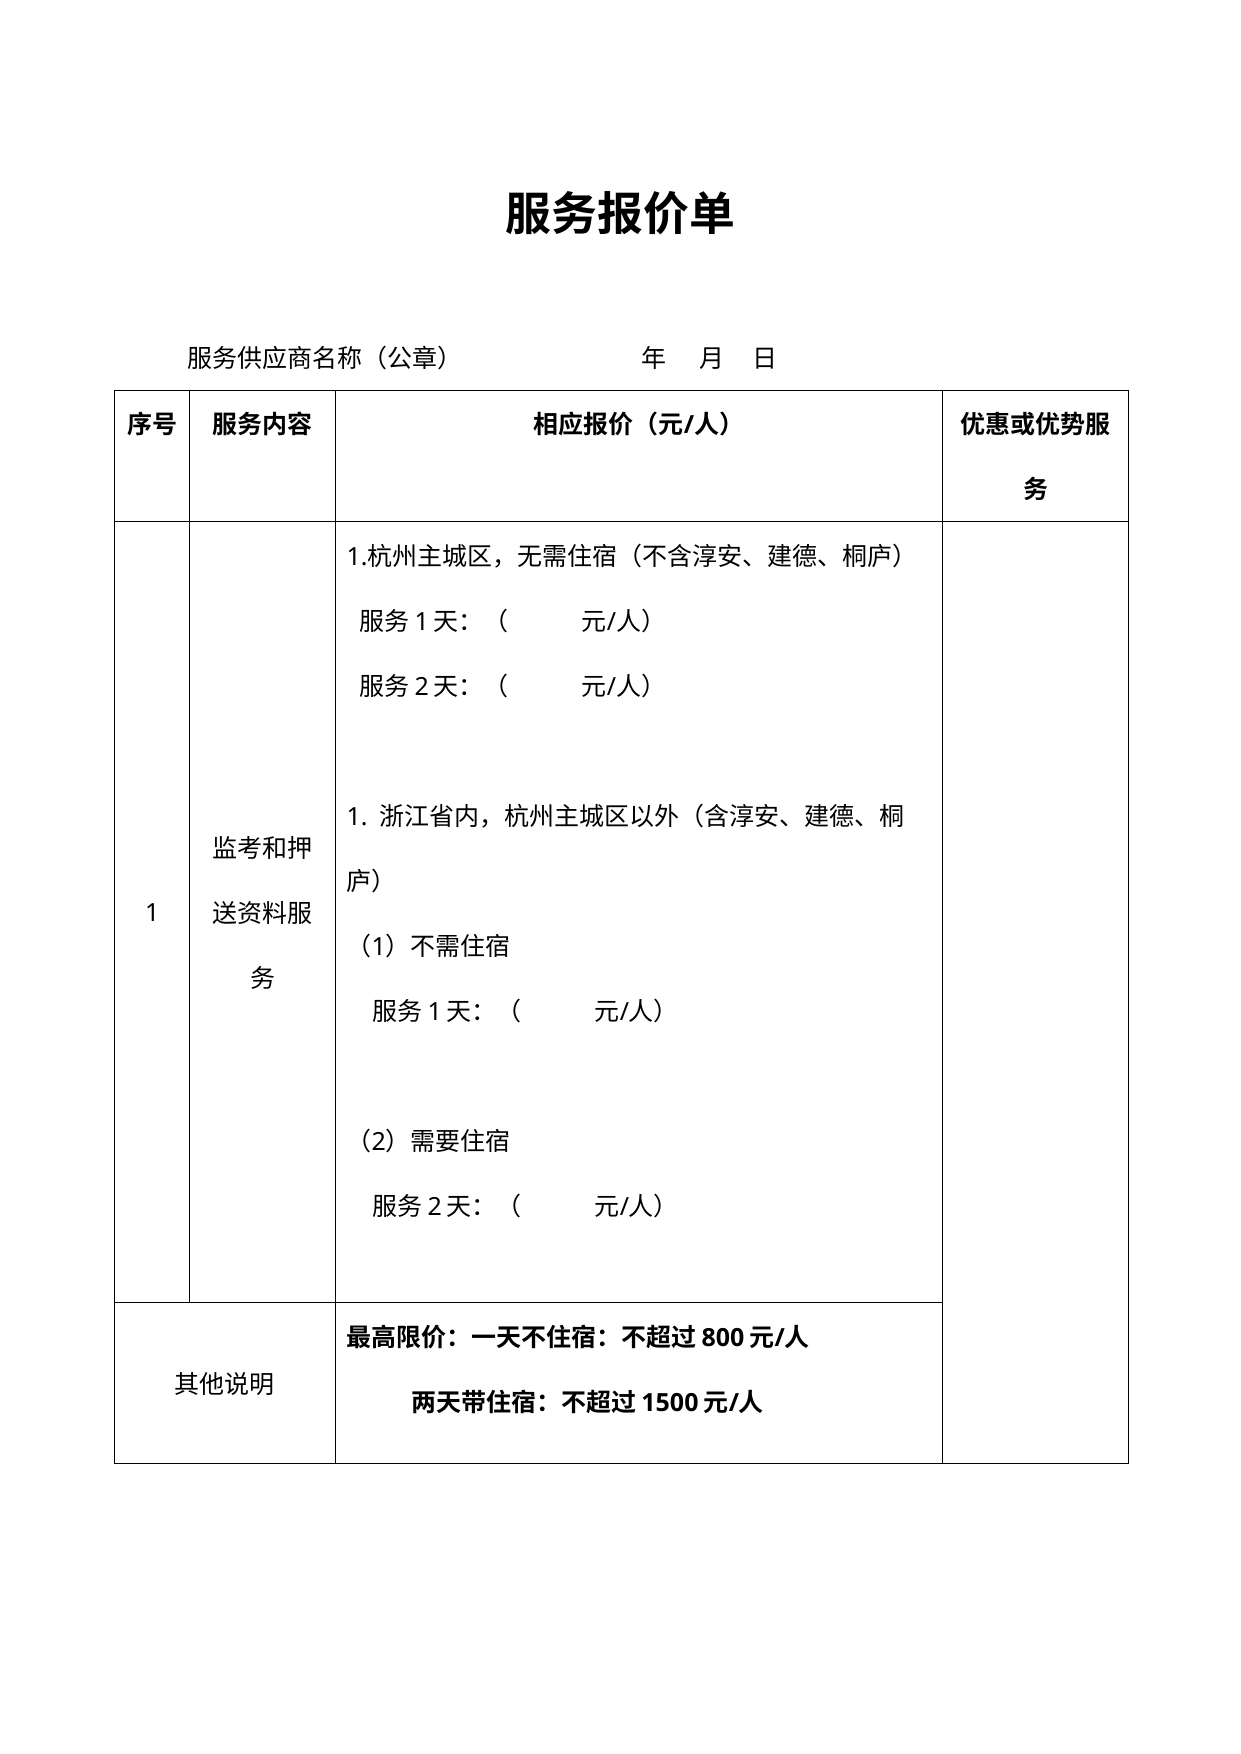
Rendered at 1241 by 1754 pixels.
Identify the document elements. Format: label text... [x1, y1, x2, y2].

table_cell 最高限价：一天不住宿：不超过800元/人 两天带住宿：不超过1500元/人 [336, 1303, 942, 1462]
table_cell 1 [115, 522, 189, 1302]
table_header 序号 [115, 391, 189, 521]
table_cell 其他说明 [115, 1303, 335, 1462]
text 服务报价单 [187, 162, 1053, 259]
table_cell 1.杭州主城区，无需住宿（不含淳安、建德、桐庐） 服务1天：（ 元/人） 服务2天：（ 元/人） 浙江省内，杭州主城区以外（含淳安、建德、桐庐） （1）不需住宿 服务1天：（ 元/人） （2）需要住宿 服务2天：（ 元/人） [336, 522, 942, 1302]
table_cell 监考和押送资料服务 [190, 522, 335, 1302]
table_header 相应报价（元/人） [336, 391, 942, 521]
table_header 服务内容 [190, 391, 335, 521]
text 服务供应商名称（公章） 年 月 日 [187, 324, 1053, 389]
table_header 优惠或优势服务 [943, 391, 1128, 521]
table_cell [943, 522, 1128, 1462]
